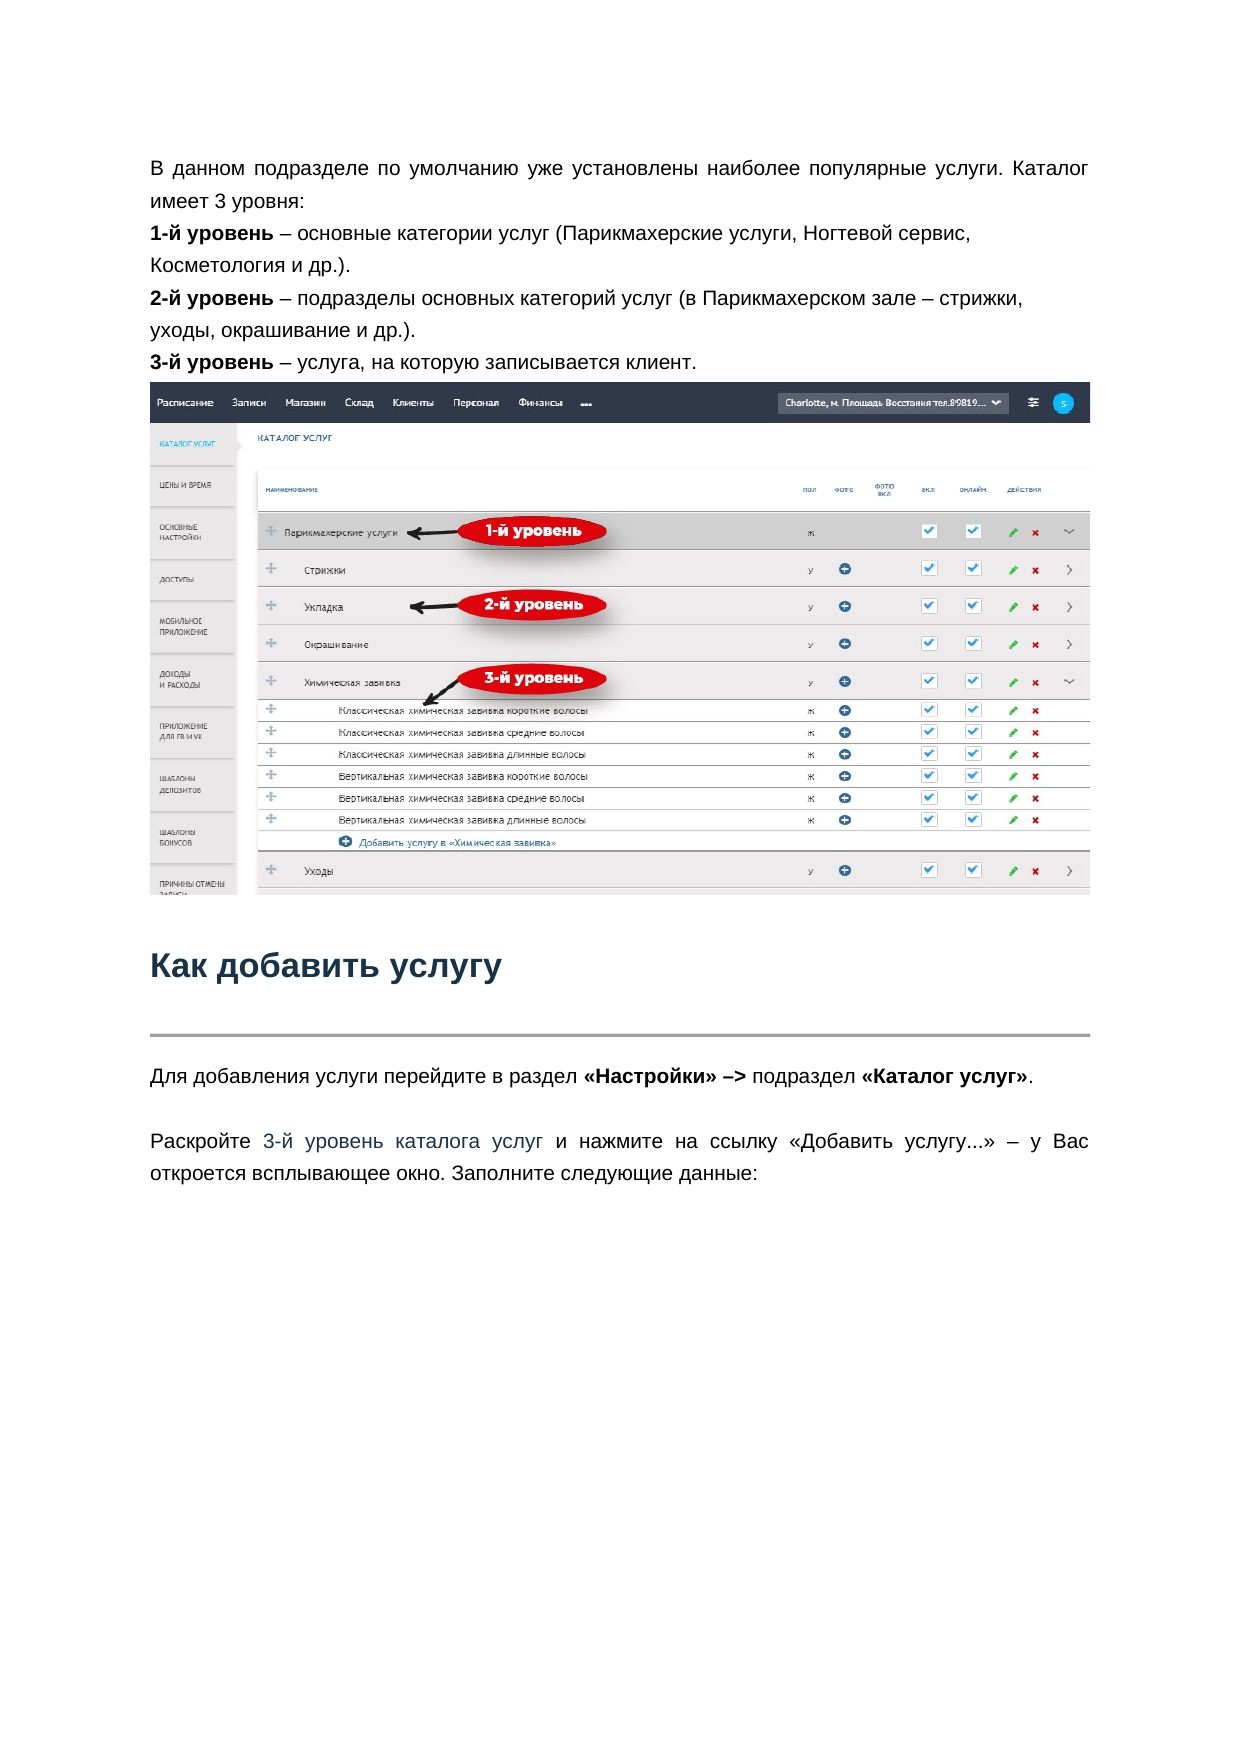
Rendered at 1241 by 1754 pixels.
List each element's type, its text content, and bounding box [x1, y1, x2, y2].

text 2-й уровень – подразделы основных категорий услуг (в Парикмахерском зале – стрижки, уходы, окрашивание и др.). [150, 279, 1090, 342]
text Раскройте 3-й уровень каталога услуг и нажмите на ссылку «Добавить услугу...» – у Вас откроется всплывающее окно. Заполните следующие данные: [150, 1122, 1090, 1185]
text 1-й уровень – основные категории услуг (Парикмахерские услуги, Ногтевой сервис, Косметология и др.). [150, 214, 1090, 277]
text 3-й уровень – услуга, на которую записывается клиент. [150, 344, 1090, 374]
picture [150, 382, 1091, 895]
text Для добавления услуги перейдите в раздел «Настройки» –> подраздел «Каталог услуг». [150, 1058, 1090, 1088]
text В данном подразделе по умолчанию уже установлены наиболее популярные услуги. Каталог имеет 3 уровня: [150, 150, 1090, 212]
subtitle Как добавить услугу [150, 946, 1090, 985]
